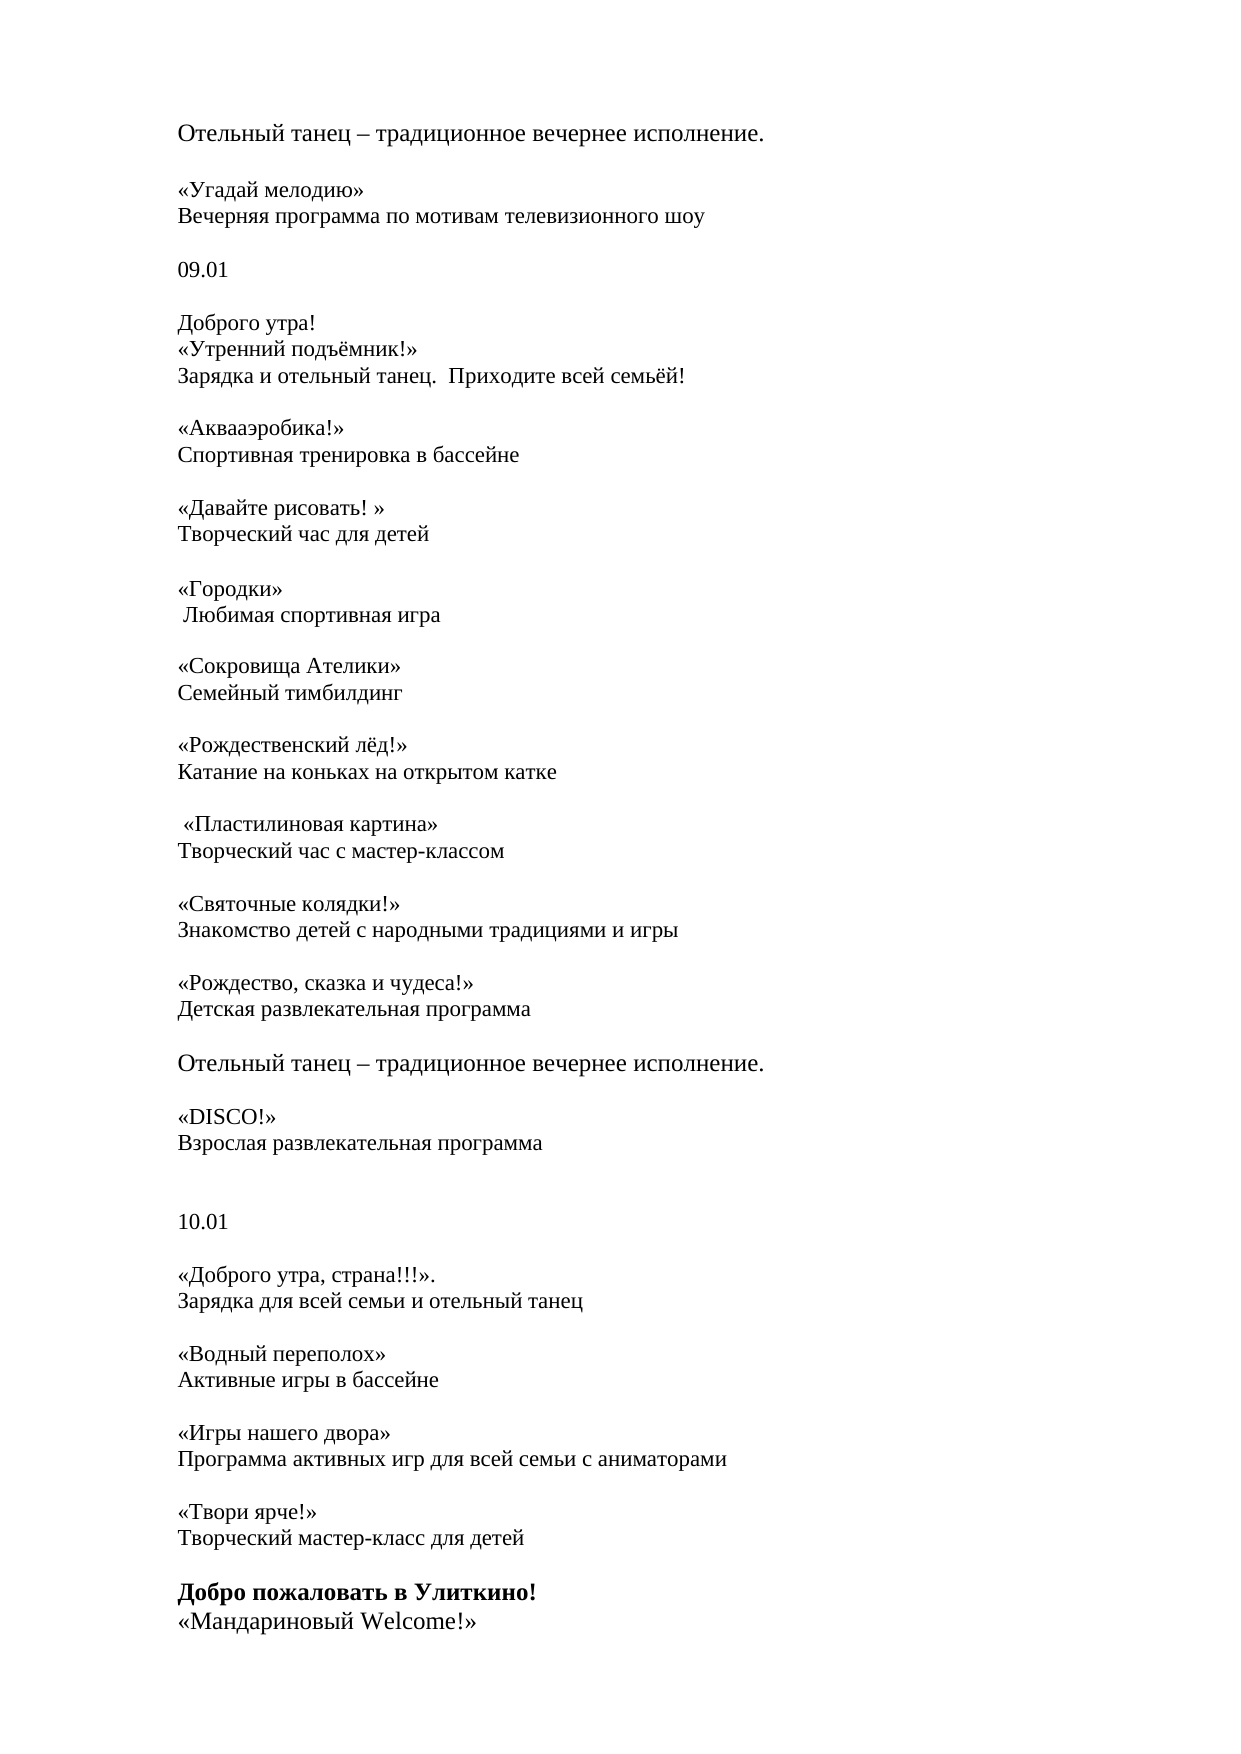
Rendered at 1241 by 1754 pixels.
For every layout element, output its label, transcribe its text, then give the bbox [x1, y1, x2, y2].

text Вечерняя программа по мотивам телевизионного шоу [177, 202, 1152, 228]
text «DISCO!» [177, 1103, 1152, 1129]
text Катание на коньках на открытом катке [177, 758, 1152, 784]
text Доброго утра! [177, 309, 1152, 335]
text Зарядка и отельный танец. Приходите всей семьёй! [177, 362, 1152, 388]
text «Давайте рисовать! » [177, 493, 1152, 520]
text «Аквааэробика!» [177, 414, 1152, 441]
text «Сокровища Ателики» [177, 652, 1152, 679]
text Отельный танец – традиционное вечернее исполнение. [177, 118, 1152, 147]
text 10.01 [177, 1208, 1152, 1234]
text Знакомство детей с народными традициями и игры [177, 916, 1152, 942]
text Детская развлекательная программа [177, 995, 1152, 1021]
text Программа активных игр для всей семьи с аниматорами [177, 1445, 1152, 1472]
text Любимая спортивная игра [177, 601, 1152, 628]
text «Мандариновый Welcome!» [177, 1606, 1152, 1635]
text «Твори ярче!» [177, 1498, 1152, 1524]
text Отельный танец – традиционное вечернее исполнение. [177, 1048, 1152, 1076]
text «Городки» [177, 575, 1152, 601]
text Зарядка для всей семьи и отельный танец [177, 1287, 1152, 1314]
text 09.01 [177, 256, 1152, 283]
text «Пластилиновая картина» [177, 811, 1152, 837]
text Творческий мастер-класс для детей [177, 1524, 1152, 1551]
text «Святочные колядки!» [177, 889, 1152, 916]
text Активные игры в бассейне [177, 1366, 1152, 1393]
text «Игры нашего двора» [177, 1419, 1152, 1445]
text «Водный переполох» [177, 1340, 1152, 1366]
text Творческий час с мастер-классом [177, 837, 1152, 863]
text Спортивная тренировка в бассейне [177, 441, 1152, 467]
text «Доброго утра, страна!!!». [177, 1261, 1152, 1287]
text Творческий час для детей [177, 520, 1152, 546]
text «Рождество, сказка и чудеса!» [177, 969, 1152, 995]
text «Утренний подъёмник!» [177, 335, 1152, 362]
text «Угадай мелодию» [177, 176, 1152, 202]
text Взрослая развлекательная программа [177, 1129, 1152, 1156]
text «Рождественский лёд!» [177, 731, 1152, 758]
text Добро пожаловать в Улиткино! [177, 1577, 1152, 1606]
text Семейный тимбилдинг [177, 679, 1152, 705]
